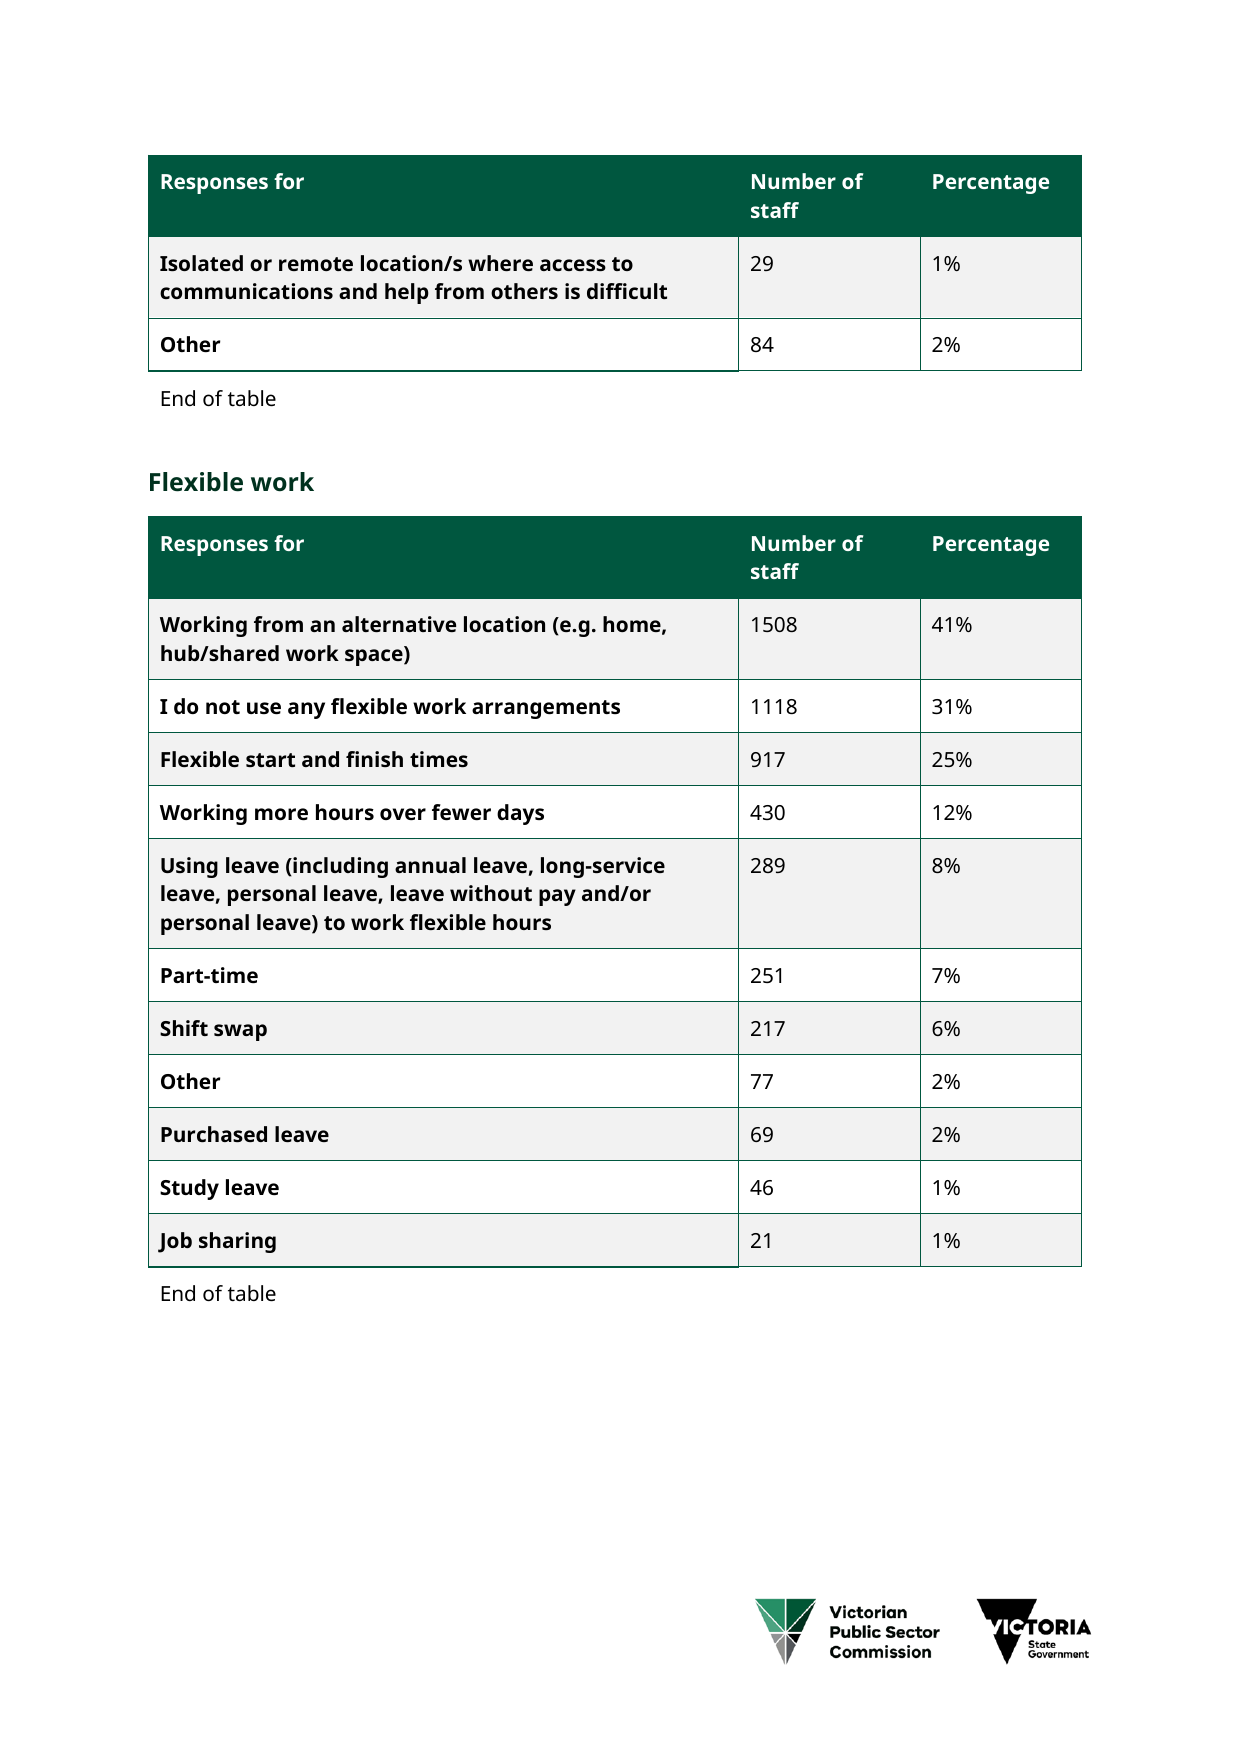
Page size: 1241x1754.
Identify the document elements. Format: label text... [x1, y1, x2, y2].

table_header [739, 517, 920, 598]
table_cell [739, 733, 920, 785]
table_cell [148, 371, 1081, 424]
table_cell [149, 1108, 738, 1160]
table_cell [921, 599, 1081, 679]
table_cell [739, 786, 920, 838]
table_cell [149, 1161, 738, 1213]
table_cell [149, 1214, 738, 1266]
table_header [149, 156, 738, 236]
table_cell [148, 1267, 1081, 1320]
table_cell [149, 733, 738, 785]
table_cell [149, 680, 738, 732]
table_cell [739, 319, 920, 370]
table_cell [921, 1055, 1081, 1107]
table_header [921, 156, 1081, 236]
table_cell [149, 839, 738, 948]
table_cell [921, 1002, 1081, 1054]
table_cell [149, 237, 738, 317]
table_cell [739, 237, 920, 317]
subtitle Flexible work [148, 465, 1092, 499]
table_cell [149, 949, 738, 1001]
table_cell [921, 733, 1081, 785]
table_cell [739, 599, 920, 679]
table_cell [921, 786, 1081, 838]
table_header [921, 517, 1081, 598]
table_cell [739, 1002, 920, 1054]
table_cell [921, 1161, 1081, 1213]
picture [754, 1598, 1093, 1666]
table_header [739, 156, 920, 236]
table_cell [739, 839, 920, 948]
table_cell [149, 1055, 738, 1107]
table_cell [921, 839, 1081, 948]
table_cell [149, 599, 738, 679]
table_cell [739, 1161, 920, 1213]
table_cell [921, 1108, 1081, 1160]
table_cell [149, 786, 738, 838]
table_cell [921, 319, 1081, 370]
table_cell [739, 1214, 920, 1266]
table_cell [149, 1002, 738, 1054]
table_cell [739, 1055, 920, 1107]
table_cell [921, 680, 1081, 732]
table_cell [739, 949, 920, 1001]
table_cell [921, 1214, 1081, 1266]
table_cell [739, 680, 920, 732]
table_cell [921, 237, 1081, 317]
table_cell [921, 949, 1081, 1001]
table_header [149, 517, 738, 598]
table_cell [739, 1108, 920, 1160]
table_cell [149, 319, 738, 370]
